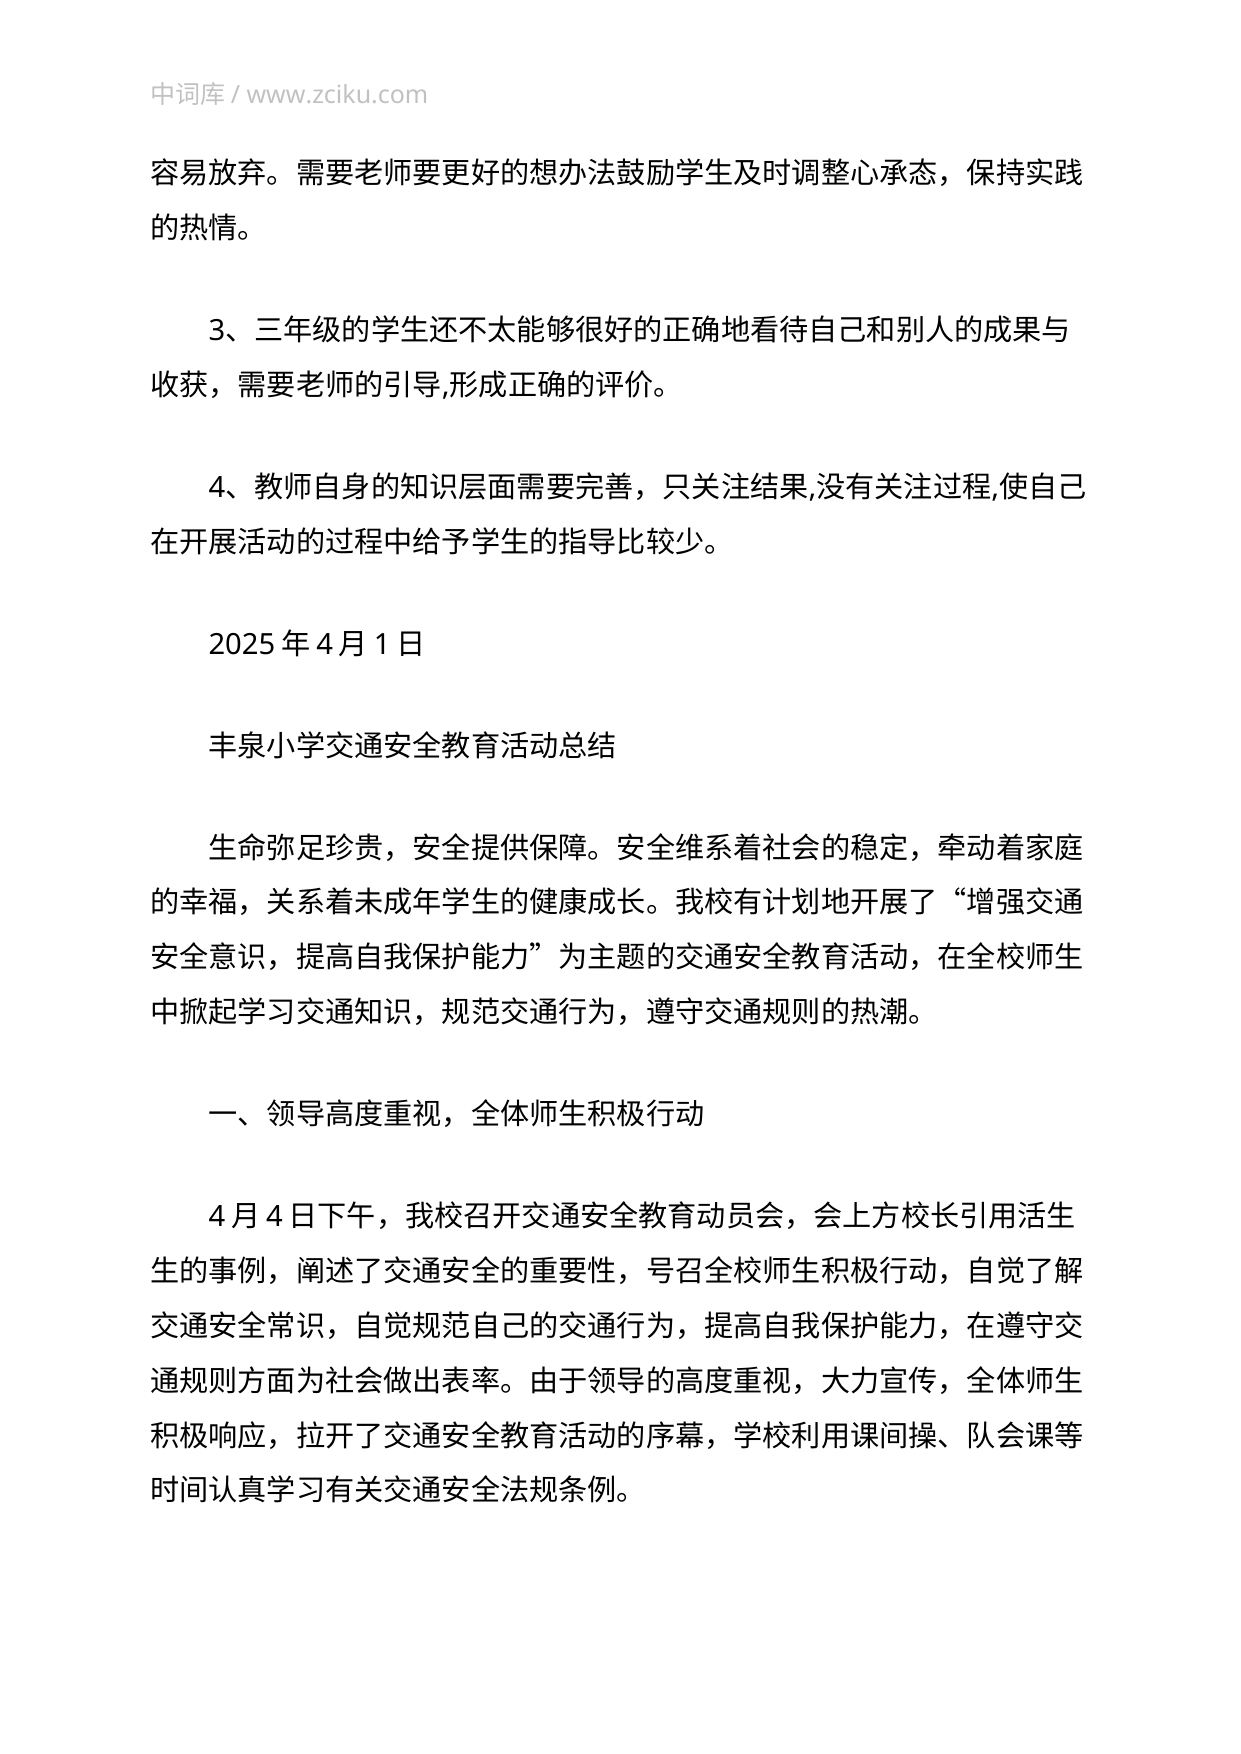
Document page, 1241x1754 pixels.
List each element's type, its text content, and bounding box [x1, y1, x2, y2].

text 一、领导高度重视，全体师生积极行动 [150, 1091, 1090, 1133]
text 生命弥足珍贵，安全提供保障。安全维系着社会的稳定，牵动着家庭的幸福，关系着未成年学生的健康成长。我校有计划地开展了“增强交通安全意识，提高自我保护能力”为主题的交通安全教育活动，在全校师生中掀起学习交通知识，规范交通行为，遵守交通规则的热潮。 [150, 824, 1090, 1031]
text 3、三年级的学生还不太能够很好的正确地看待自己和别人的成果与收获，需要老师的引导,形成正确的评价。 [150, 307, 1090, 404]
text 2025年4月1日 [150, 620, 1090, 663]
text 4、教师自身的知识层面需要完善，只关注结果,没有关注过程,使自己在开展活动的过程中给予学生的指导比较少。 [150, 464, 1090, 561]
text 丰泉小学交通安全教育活动总结 [150, 722, 1090, 765]
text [150, 150, 1090, 247]
text 4月4日下午，我校召开交通安全教育动员会，会上方校长引用活生生的事例，阐述了交通安全的重要性，号召全校师生积极行动，自觉了解交通安全常识，自觉规范自己的交通行为，提高自我保护能力，在遵守交通规则方面为社会做出表率。由于领导的高度重视，大力宣传，全体师生积极响应，拉开了交通安全教育活动的序幕，学校利用课间操、队会课等时间认真学习有关交通安全法规条例。 [150, 1192, 1090, 1509]
